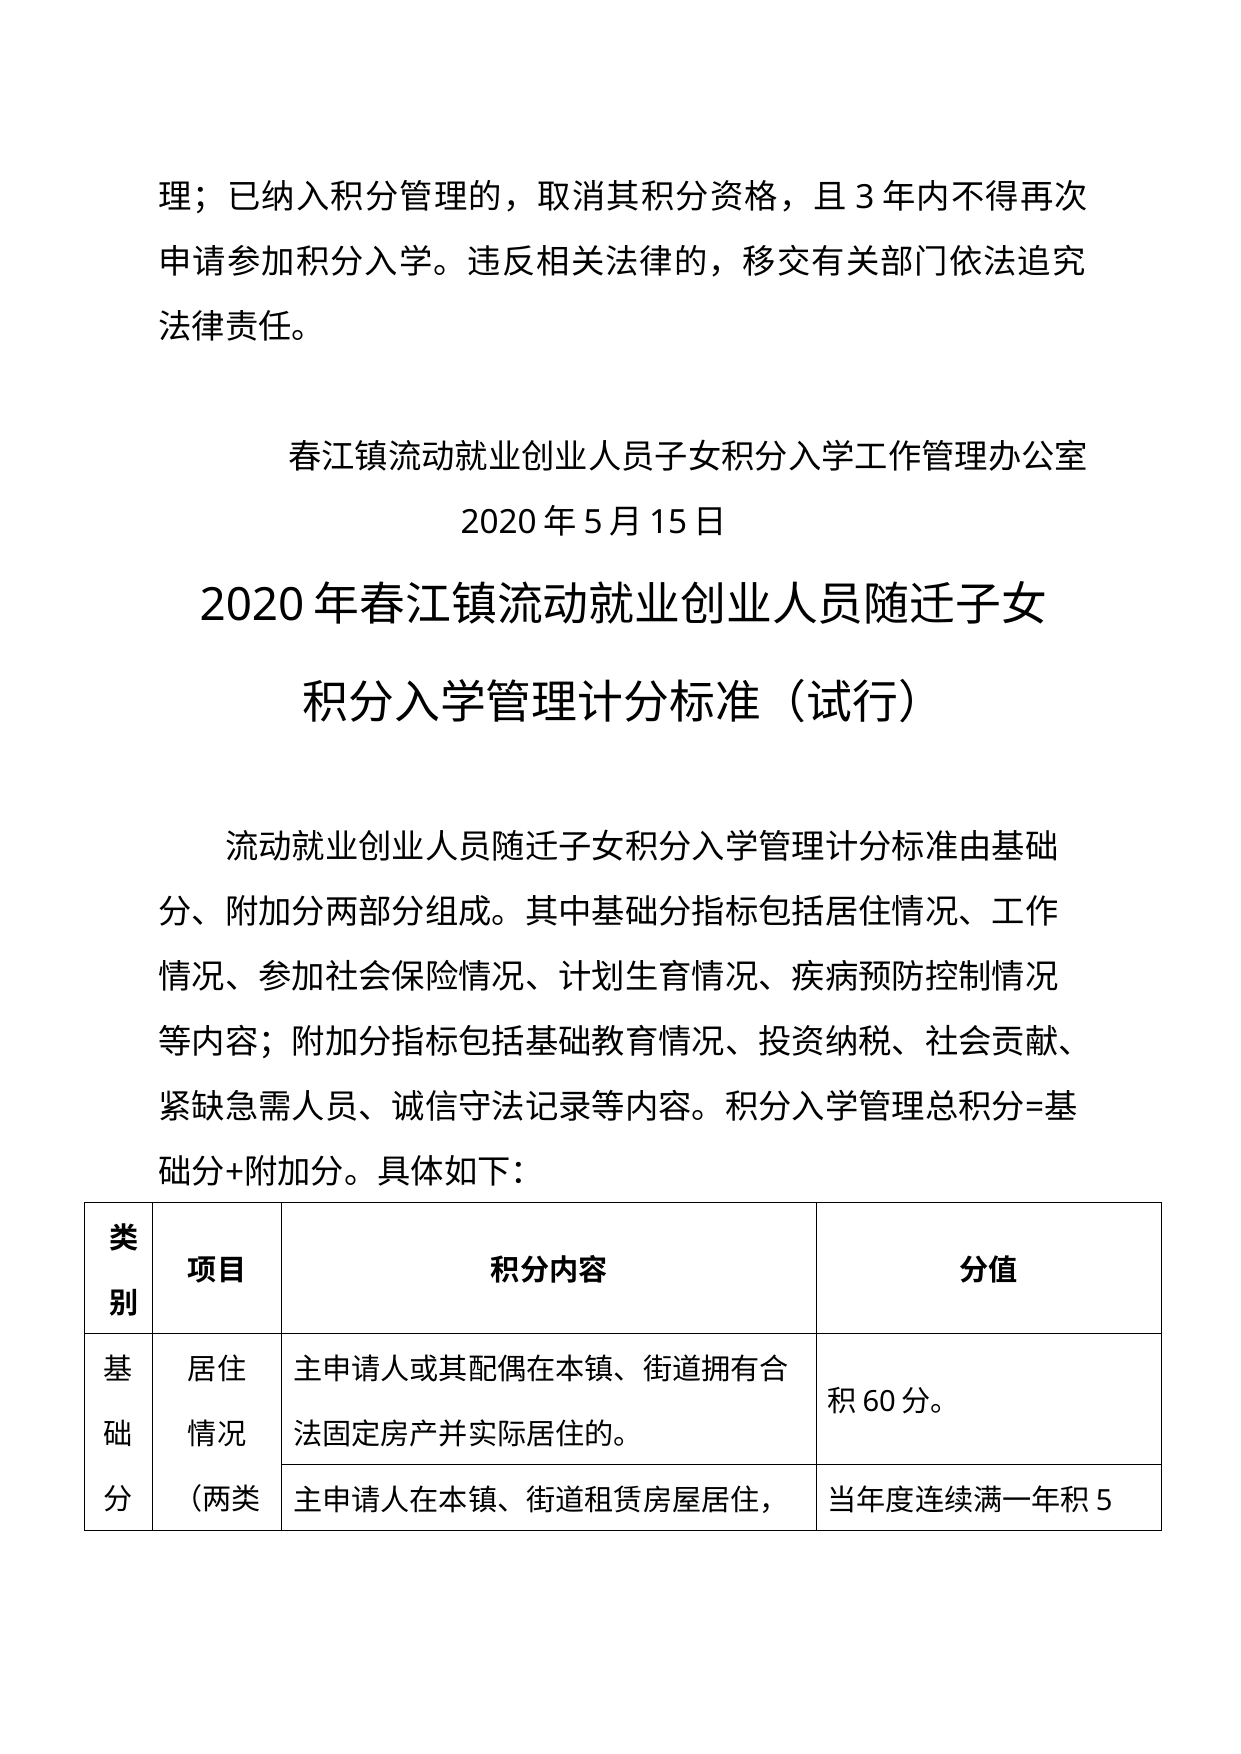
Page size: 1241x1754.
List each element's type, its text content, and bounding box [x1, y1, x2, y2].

table_cell 当年度连续满一年积5分，每增加连续一年积3分，最高20分。 [817, 1465, 1161, 1530]
table_cell 积60分。 [817, 1334, 1161, 1464]
table_cell 主申请人或其配偶在本镇、街道拥有合法固定房产并实际居住的。 [282, 1334, 816, 1464]
text 流动就业创业人员随迁子女积分入学管理计分标准由基础分、附加分两部分组成。其中基础分指标包括居住情况、工作情况、参加社会保险情况、计划生育情况、疾病预防控制情况等内容；附加分指标包括基础教育情况、投资纳税、社会贡献、紧缺急需人员、诚信守法记录等内容。积分入学管理总积分=基础分+附加分。具体如下： [158, 812, 1088, 1202]
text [158, 162, 1088, 357]
table_cell 基础分 [85, 1334, 152, 1530]
table_header 分值 [817, 1203, 1161, 1333]
table_cell 居住 情况 （两类情况择其一） [153, 1334, 281, 1530]
table_cell 主申请人在本镇、街道租赁房屋居住，并办理居住证。 [282, 1465, 816, 1530]
text 积分入学管理计分标准（试行） [158, 649, 1088, 747]
text 2020年春江镇流动就业创业人员随迁子女 [158, 552, 1088, 649]
table_header 类别 [85, 1203, 152, 1333]
text 2020年5月15日 [158, 487, 1088, 552]
table_header 项目 [153, 1203, 281, 1333]
table_header 积分内容 [282, 1203, 816, 1333]
text 春江镇流动就业创业人员子女积分入学工作管理办公室 [158, 422, 1088, 487]
